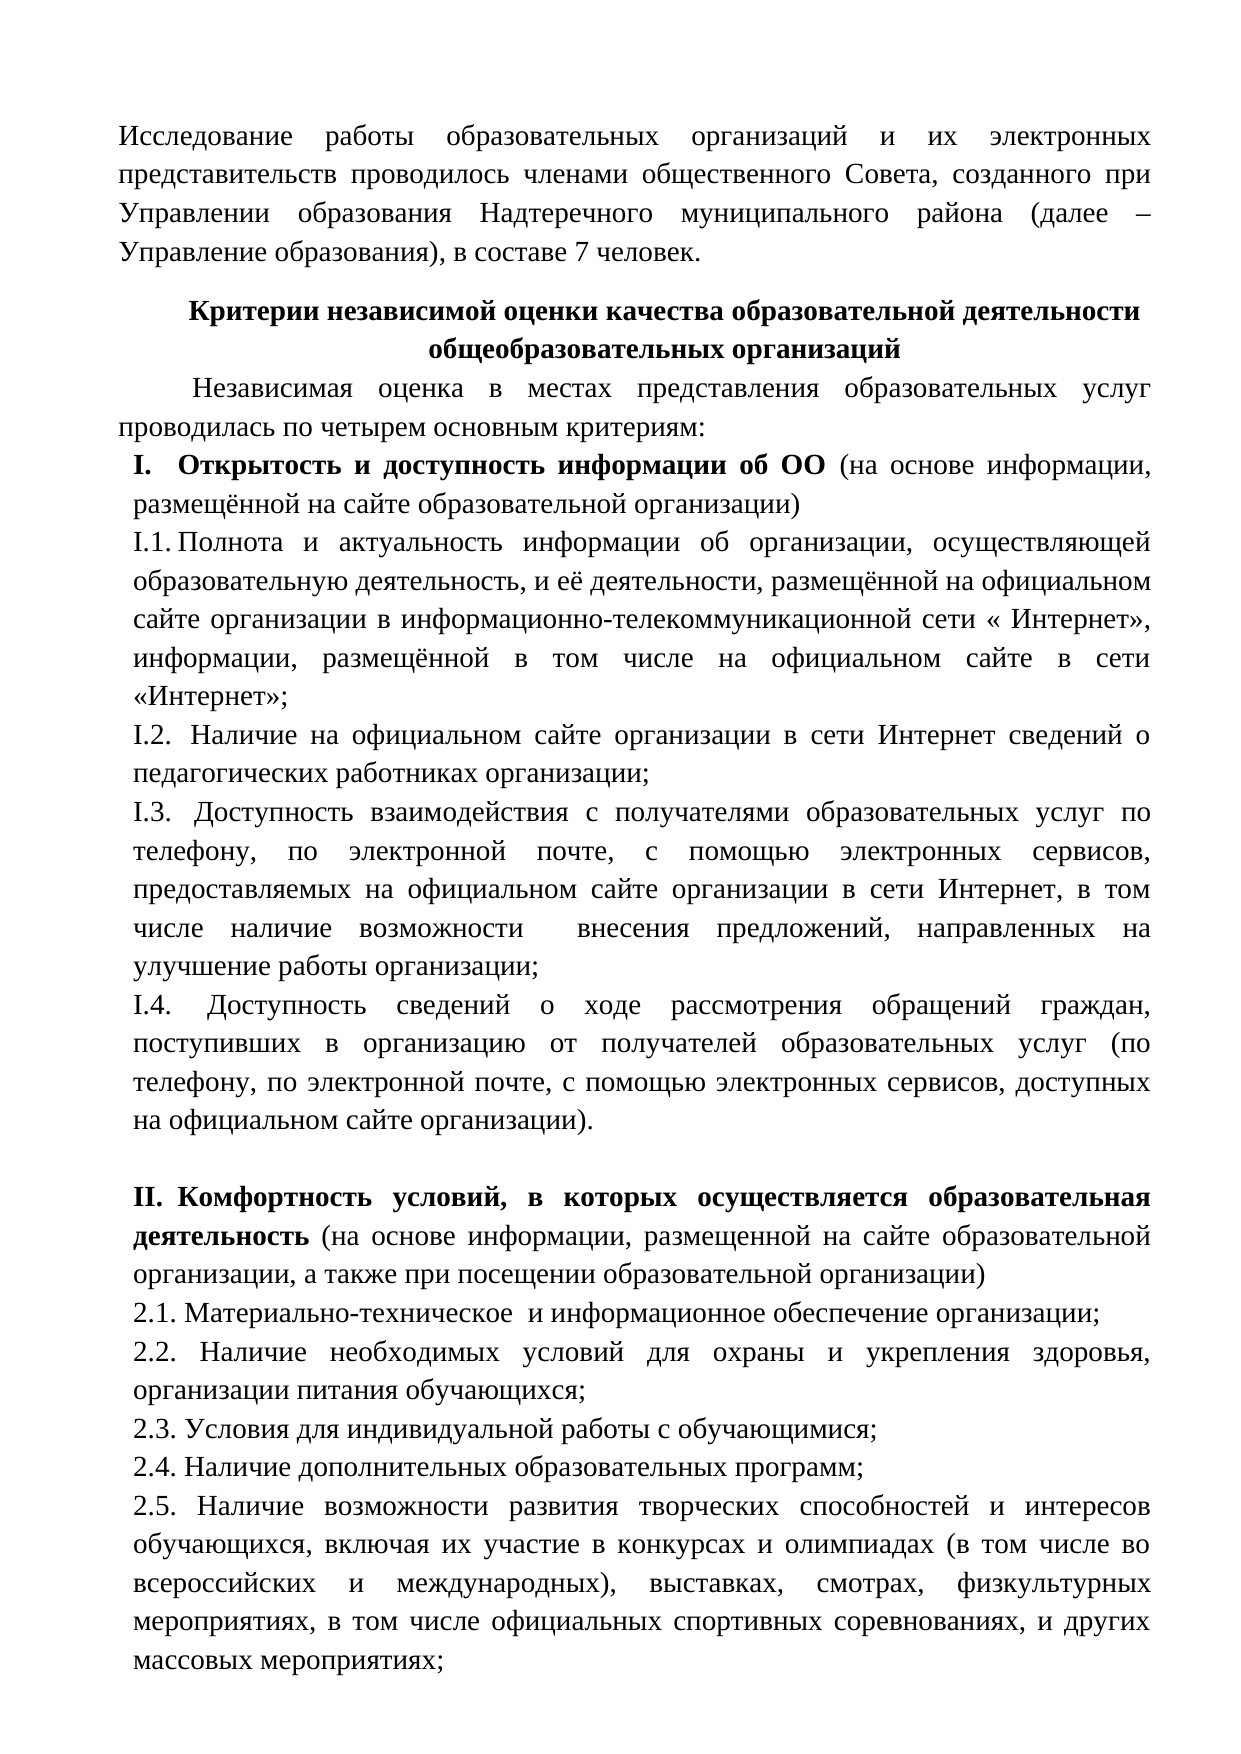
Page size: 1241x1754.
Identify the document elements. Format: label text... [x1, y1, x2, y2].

list Доступность взаимодействия с получателями образовательных услуг по телефону, по электронной почте, с помощью электронных сервисов, предоставляемых на официальном сайте организации в сети Интернет, в том числе наличие возможности внесения предложений, направленных на улучшение работы организации; [133, 794, 1152, 982]
subtitle Критерии независимой оценки качества образовательной деятельности общеобразовательных организаций [177, 293, 1152, 365]
list 2.5. Наличие возможности развития творческих способностей и интересов обучающихся, включая их участие в конкурсах и олимпиадах (в том числе во всероссийских и международных), выставках, смотрах, физкультурных мероприятиях, в том числе официальных спортивных соревнованиях, и других массовых мероприятиях; [133, 1488, 1152, 1676]
list Наличие на официальном сайте организации в сети Интернет сведений о педагогических работниках организации; [133, 717, 1152, 789]
list 2.3. Условия для индивидуальной работы с обучающимися; [133, 1411, 1152, 1444]
list Доступность сведений о ходе рассмотрения обращений граждан, поступивших в организацию от получателей образовательных услуг (по телефону, по электронной почте, с помощью электронных сервисов, доступных на официальном сайте организации). [133, 987, 1152, 1136]
list Полнота и актуальность информации об организации, осуществляющей образовательную деятельность, и её деятельности, размещённой на официальном сайте организации в информационно-телекоммуникационной сети « Интернет», информации, размещённой в том числе на официальном сайте в сети «Интернет»; [133, 524, 1152, 712]
text Исследование работы образовательных организаций и их электронных представительств проводилось членами общественного Совета, созданного при Управлении образования Надтеречного муниципального района (далее –Управление образования), в составе 7 человек. [118, 118, 1152, 267]
list 2.2. Наличие необходимых условий для охраны и укрепления здоровья, организации питания обучающихся; [133, 1334, 1152, 1406]
text Независимая оценка в местах представления образовательных услуг проводилась по четырем основным критериям: [118, 370, 1152, 442]
list 2.4. Наличие дополнительных образовательных программ; [133, 1449, 1152, 1483]
list Комфортность условий, в которых осуществляется образовательная деятельность (на основе информации, размещенной на сайте образовательной организации, а также при посещении образовательной организации) [133, 1179, 1152, 1290]
list Открытость и доступность информации об ОО (на основе информации, размещённой на сайте образовательной организации) [133, 447, 1152, 519]
list 2.1. Материально-техническое и информационное обеспечение организации; [133, 1295, 1152, 1329]
